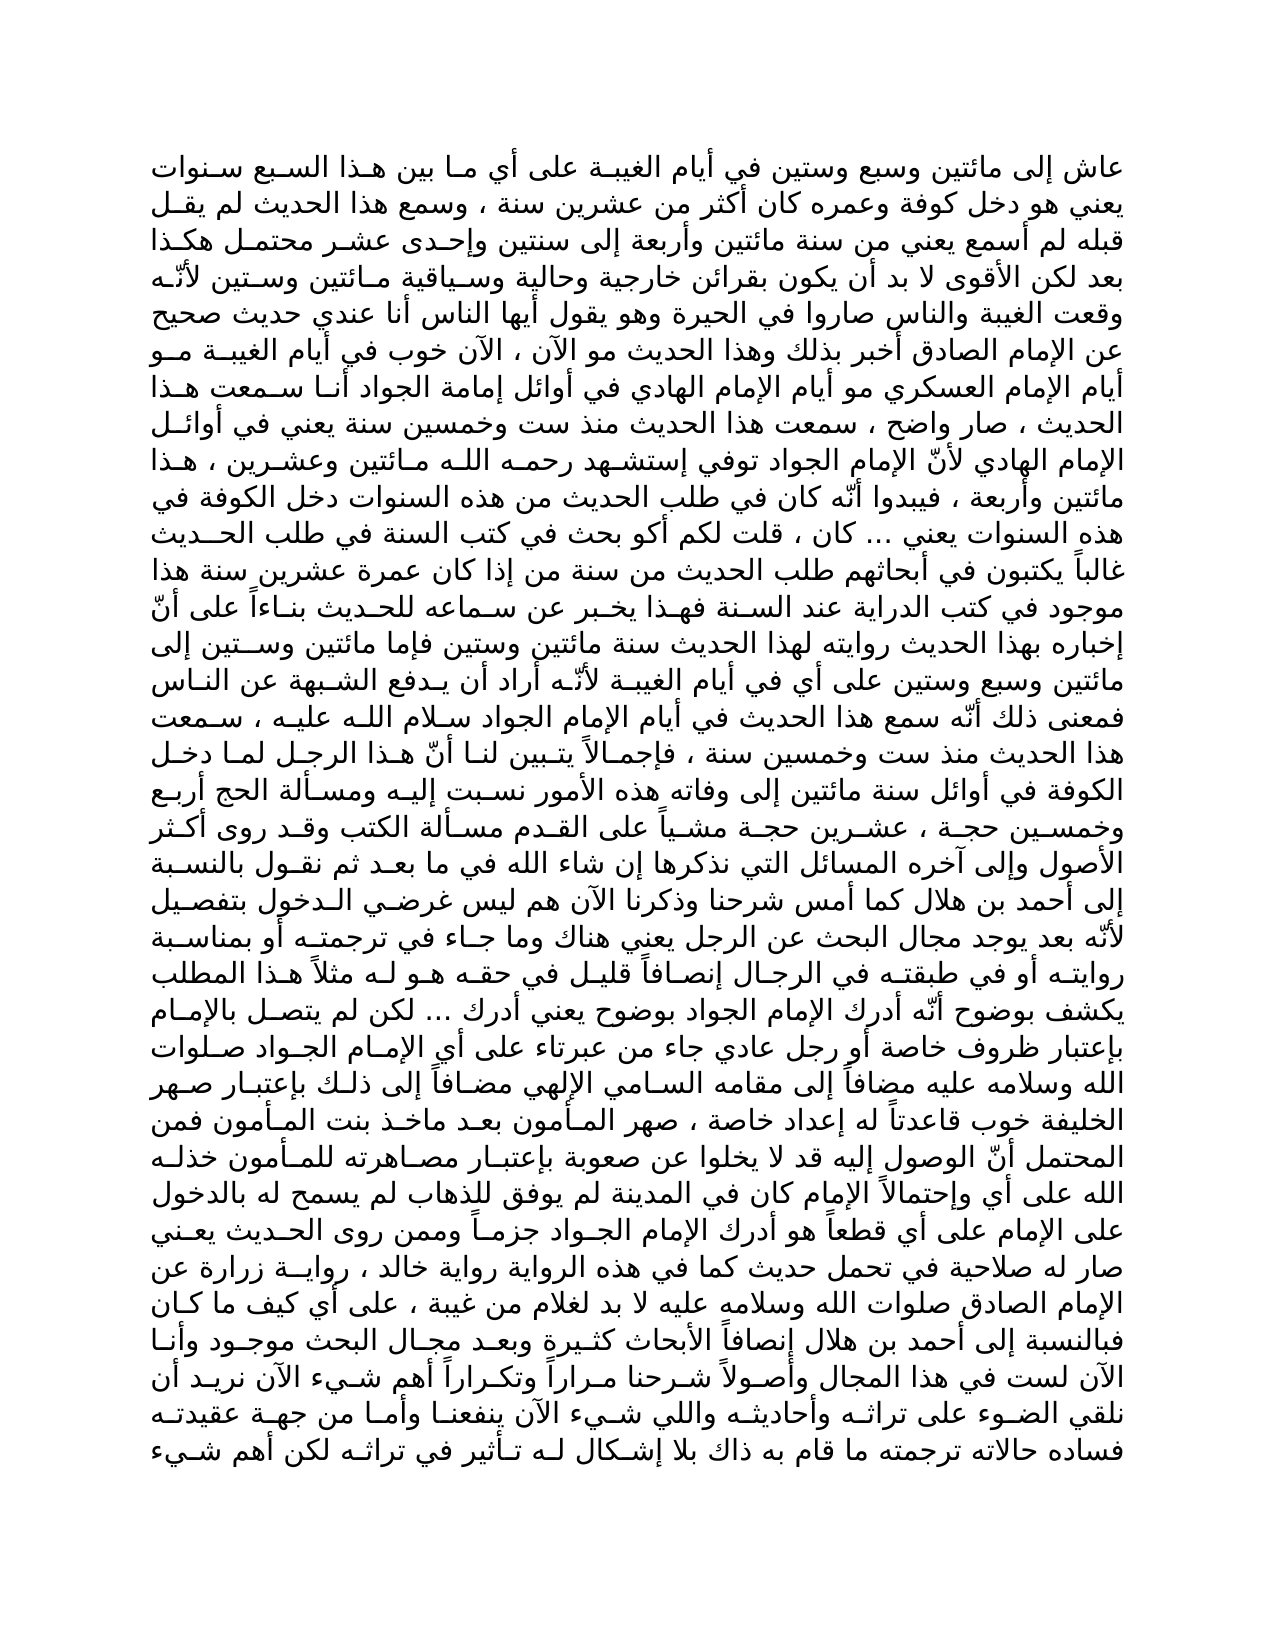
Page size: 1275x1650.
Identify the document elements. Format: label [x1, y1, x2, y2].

text [150, 150, 1125, 1467]
